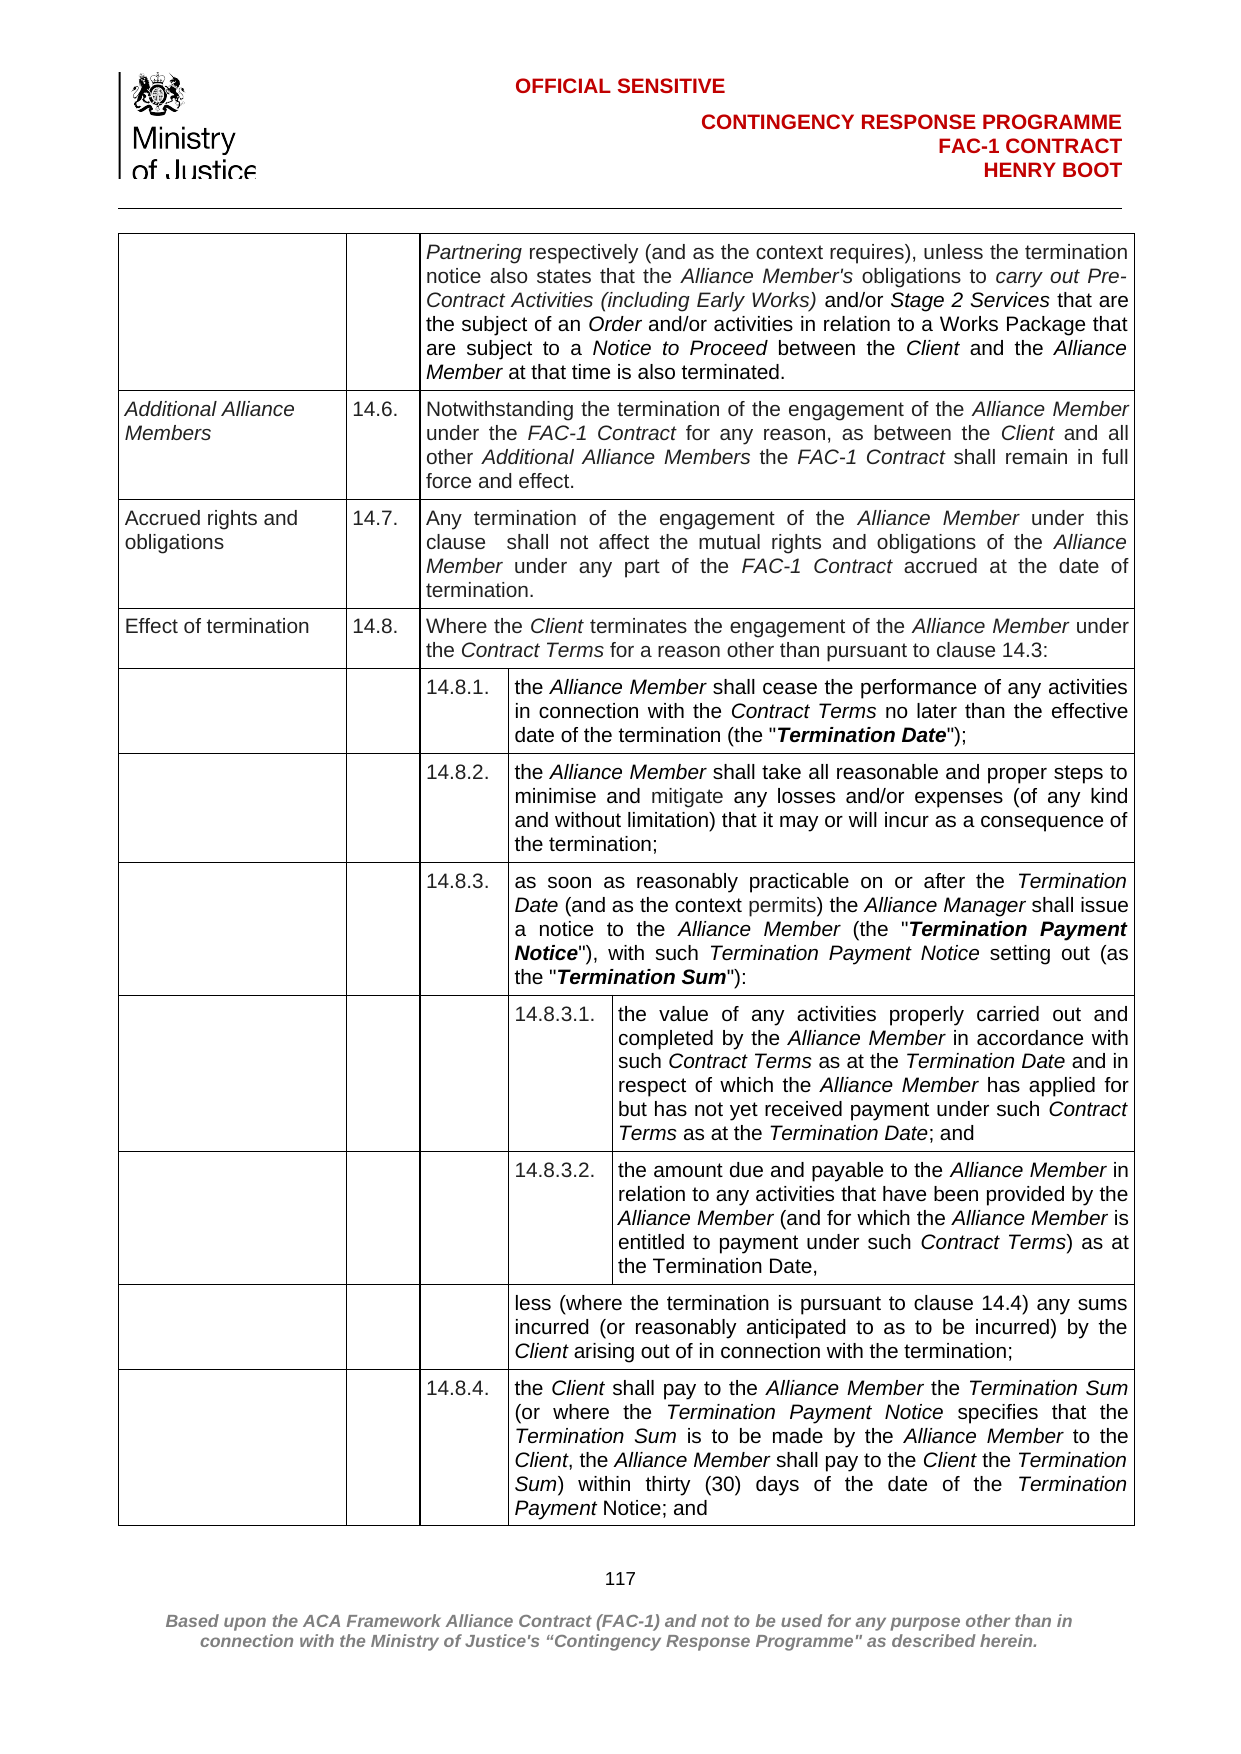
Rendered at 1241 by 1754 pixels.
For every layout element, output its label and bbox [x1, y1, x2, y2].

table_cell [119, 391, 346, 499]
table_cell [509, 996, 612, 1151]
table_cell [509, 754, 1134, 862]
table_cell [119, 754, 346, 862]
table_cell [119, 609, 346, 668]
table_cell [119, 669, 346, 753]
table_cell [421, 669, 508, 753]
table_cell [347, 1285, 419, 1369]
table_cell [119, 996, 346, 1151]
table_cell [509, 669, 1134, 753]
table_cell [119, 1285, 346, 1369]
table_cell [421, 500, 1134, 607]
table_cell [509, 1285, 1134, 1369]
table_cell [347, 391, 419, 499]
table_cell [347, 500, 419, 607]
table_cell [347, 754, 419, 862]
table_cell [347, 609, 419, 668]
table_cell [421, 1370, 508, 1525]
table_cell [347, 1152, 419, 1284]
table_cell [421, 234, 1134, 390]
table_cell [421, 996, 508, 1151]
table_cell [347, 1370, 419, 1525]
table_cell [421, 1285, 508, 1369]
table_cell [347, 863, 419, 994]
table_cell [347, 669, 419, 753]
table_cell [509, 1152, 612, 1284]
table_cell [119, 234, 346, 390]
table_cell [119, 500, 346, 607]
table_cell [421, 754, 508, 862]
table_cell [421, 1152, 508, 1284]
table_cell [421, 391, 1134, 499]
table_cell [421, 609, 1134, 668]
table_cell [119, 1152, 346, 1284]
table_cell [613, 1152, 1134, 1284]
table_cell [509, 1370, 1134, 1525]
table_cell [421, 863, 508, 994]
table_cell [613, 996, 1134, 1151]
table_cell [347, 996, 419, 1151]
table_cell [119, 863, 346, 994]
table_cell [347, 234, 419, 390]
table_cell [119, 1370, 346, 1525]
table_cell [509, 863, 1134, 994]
picture [118, 72, 256, 179]
